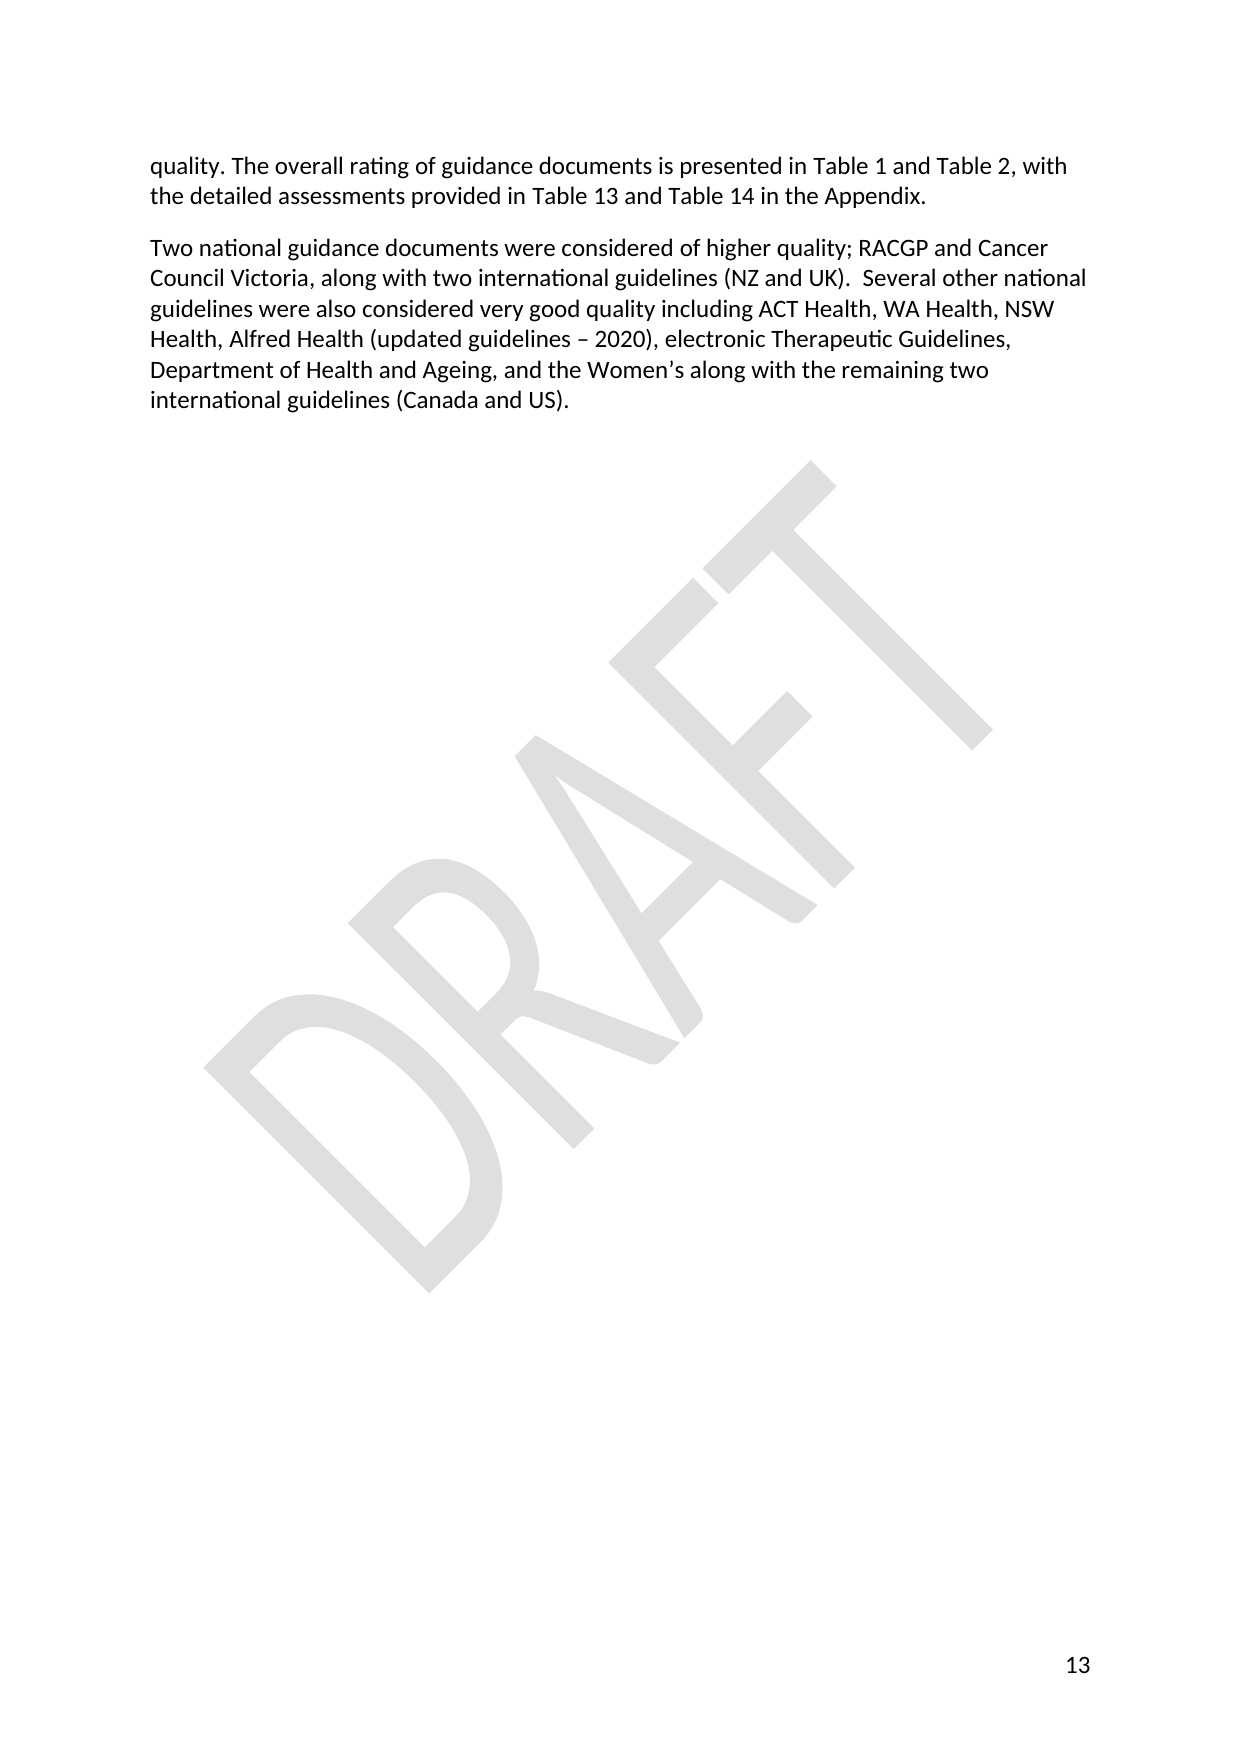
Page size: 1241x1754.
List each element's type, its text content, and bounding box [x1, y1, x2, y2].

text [150, 150, 1090, 211]
text Two national guidance documents were considered of higher quality; RACGP and Cancer Council Victoria, along with two international guidelines (NZ and UK). Several other national guidelines were also considered very good quality including ACT Health, WA Health, NSW Health, Alfred Health (updated guidelines – 2020), electronic Therapeutic Guidelines, Department of Health and Ageing, and the Women’s along with the remaining two international guidelines (Canada and US). [150, 232, 1090, 415]
